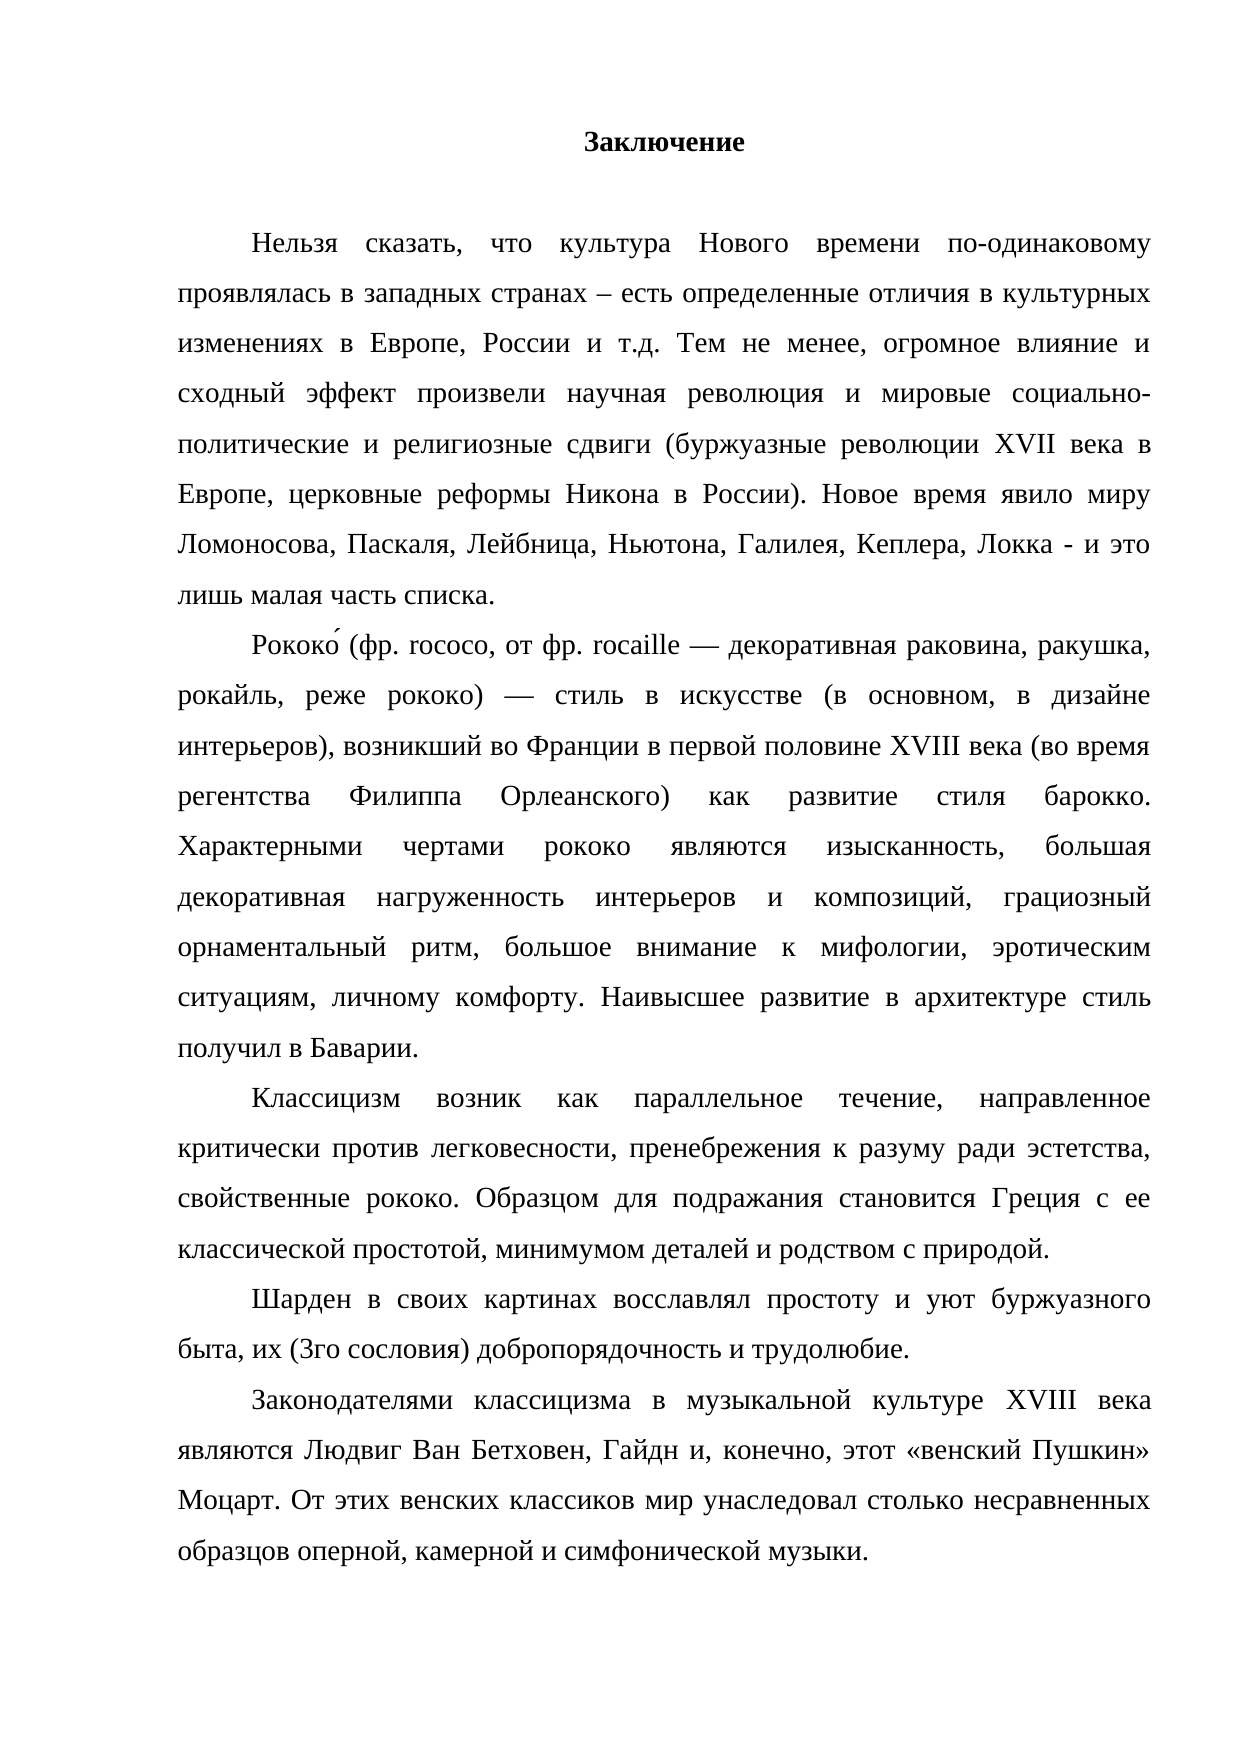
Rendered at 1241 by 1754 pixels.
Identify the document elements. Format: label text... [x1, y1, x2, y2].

text Законодателями классицизма в музыкальной культуре XVIII века являются Людвиг Ван Бетховен, Гайдн и, конечно, этот «венский Пушкин» Моцарт. От этих венских классиков мир унаследовал столько несравненных образцов оперной, камерной и симфонической музыки. [177, 1382, 1152, 1566]
text Нельзя сказать, что культура Нового времени по-одинаковому проявлялась в западных странах – есть определенные отличия в культурных изменениях в Европе, России и т.д. Тем не менее, огромное влияние и сходный эффект произвели научная революция и мировые социально-политические и религиозные сдвиги (буржуазные революции XVII века в Европе, церковные реформы Никона в России). Новое время явило миру Ломоносова, Паскаля, Лейбница, Ньютона, Галилея, Кеплера, Локка - и это лишь малая часть списка. [177, 225, 1152, 610]
text Рококо́ (фр. rococo, от фр. rocaille — декоративная раковина, ракушка, рокайль, реже рококо) — стиль в искусстве (в основном, в дизайне интерьеров), возникший во Франции в первой половине XVIII века (во время регентства Филиппа Орлеанского) как развитие стиля барокко. Характерными чертами рококо являются изысканность, большая декоративная нагруженность интерьеров и композиций, грациозный орнаментальный ритм, большое внимание к мифологии, эротическим ситуациям, личному комфорту. Наивысшее развитие в архитектуре стиль получил в Баварии. [177, 627, 1152, 1063]
text Классицизм возник как параллельное течение, направленное критически против легковесности, пренебрежения к разуму ради эстетства, свойственные рококо. Образцом для подражания становится Греция с ее классической простотой, минимумом деталей и родством с природой. [177, 1080, 1152, 1264]
text Шарден в своих картинах восславлял простоту и уют буржуазного быта, их (3го сословия) добропорядочность и трудолюбие. [177, 1281, 1152, 1365]
text Заключение [177, 124, 1152, 158]
